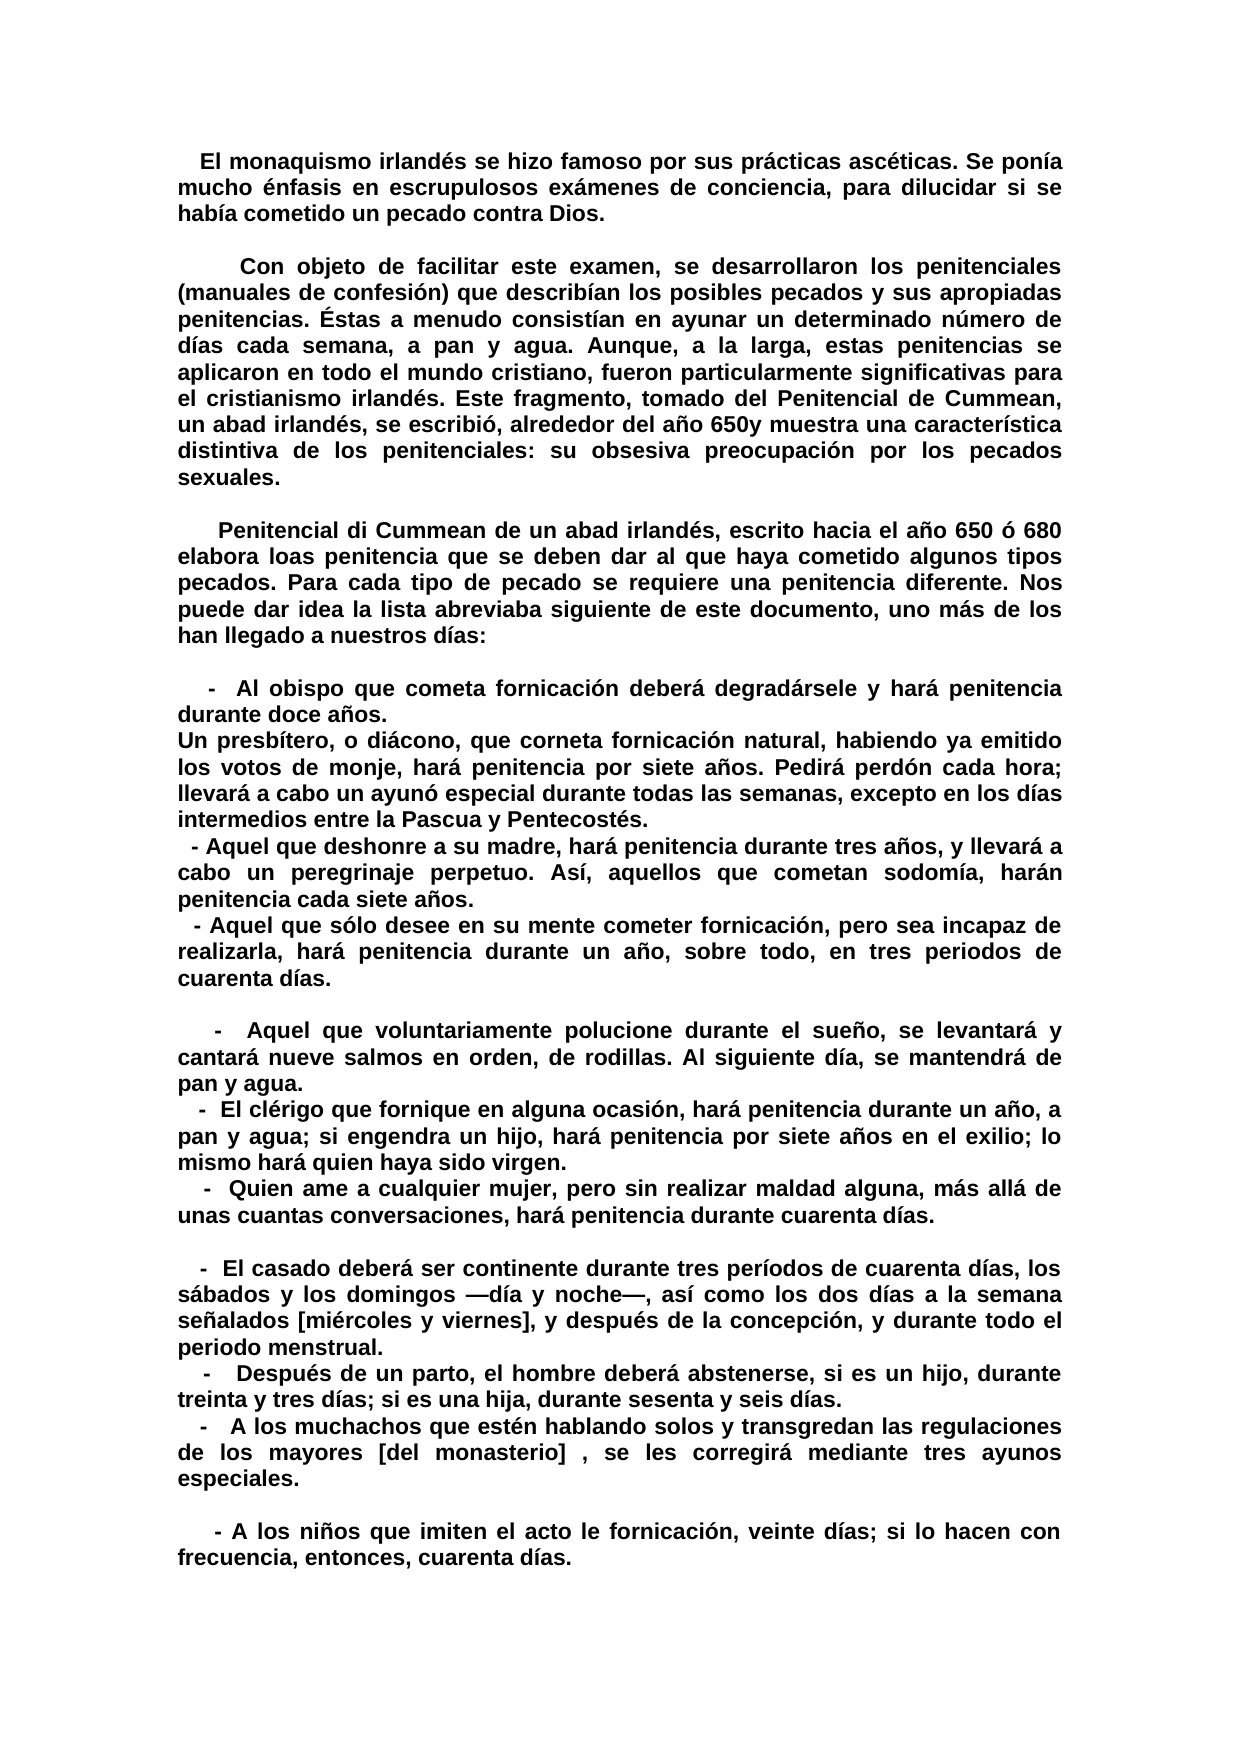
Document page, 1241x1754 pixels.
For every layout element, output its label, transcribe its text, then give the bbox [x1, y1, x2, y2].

text - El clérigo que fornique en alguna ocasión, hará penitencia durante un año, a pan y agua; si engendra un hijo, hará penitencia por siete años en el exilio; lo mismo hará quien haya sido virgen. [177, 1096, 1063, 1175]
text - A los muchachos que estén hablando solos y transgredan las regulaciones de los mayores [del monasterio] , se les corregirá mediante tres ayunos especiales. [177, 1413, 1063, 1492]
text Un presbítero, o diácono, que corneta fornicación natural, habiendo ya emitido los votos de monje, hará penitencia por siete años. Pedirá perdón cada hora; llevará a cabo un ayunó especial durante todas las semanas, excepto en los días intermedios entre la Pascua y Pentecostés. [177, 727, 1063, 833]
text - Quien ame a cualquier mujer, pero sin realizar maldad alguna, más allá de unas cuantas conversaciones, hará penitencia durante cuarenta días. [177, 1175, 1063, 1228]
text - Aquel que deshonre a su madre, hará penitencia durante tres años, y llevará a cabo un peregrinaje perpetuo. Así, aquellos que cometan sodomía, harán penitencia cada siete años. [177, 833, 1063, 912]
text El monaquismo irlandés se hizo famoso por sus prácticas ascéticas. Se ponía mucho énfasis en escrupulosos exámenes de conciencia, para dilucidar si se había cometido un pecado contra Dios. [177, 148, 1063, 227]
text - Después de un parto, el hombre deberá abstenerse, si es un hijo, durante treinta y tres días; si es una hija, durante sesenta y seis días. [177, 1360, 1063, 1413]
text - Al obispo que cometa fornicación deberá degradársele y hará penitencia durante doce años. [177, 675, 1063, 727]
text - Aquel que voluntariamente polucione durante el sueño, se levantará y cantará nueve salmos en orden, de rodillas. Al siguiente día, se mantendrá de pan y agua. [177, 1017, 1063, 1096]
text - El casado deberá ser continente durante tres períodos de cuarenta días, los sábados y los domingos —día y noche—, así como los dos días a la semana señalados [miércoles y viernes], y después de la concepción, y durante todo el periodo menstrual. [177, 1254, 1063, 1360]
text Con objeto de facilitar este examen, se desarrollaron los penitenciales (manuales de confesión) que describían los posibles pecados y sus apropiadas penitencias. Éstas a menudo consistían en ayunar un determinado número de días cada semana, a pan y agua. Aunque, a la larga, estas penitencias se aplicaron en todo el mundo cristiano, fueron particularmente significativas para el cristianismo irlandés. Este fragmento, tomado del Penitencial de Cummean, un abad irlandés, se escribió, alrededor del año 650y muestra una característica distintiva de los penitenciales: su obsesiva preocupación por los pecados sexuales. [177, 253, 1063, 490]
text Penitencial di Cummean de un abad irlandés, escrito hacia el año 650 ó 680 elabora loas penitencia que se deben dar al que haya cometido algunos tipos pecados. Para cada tipo de pecado se requiere una penitencia diferente. Nos puede dar idea la lista abreviaba siguiente de este documento, uno más de los han llegado a nuestros días: [177, 517, 1063, 648]
text - Aquel que sólo desee en su mente cometer fornicación, pero sea incapaz de realizarla, hará penitencia durante un año, sobre todo, en tres periodos de cuarenta días. [177, 912, 1063, 991]
text - A los niños que imiten el acto le fornicación, veinte días; si lo hacen con frecuencia, entonces, cuarenta días. [177, 1518, 1063, 1571]
